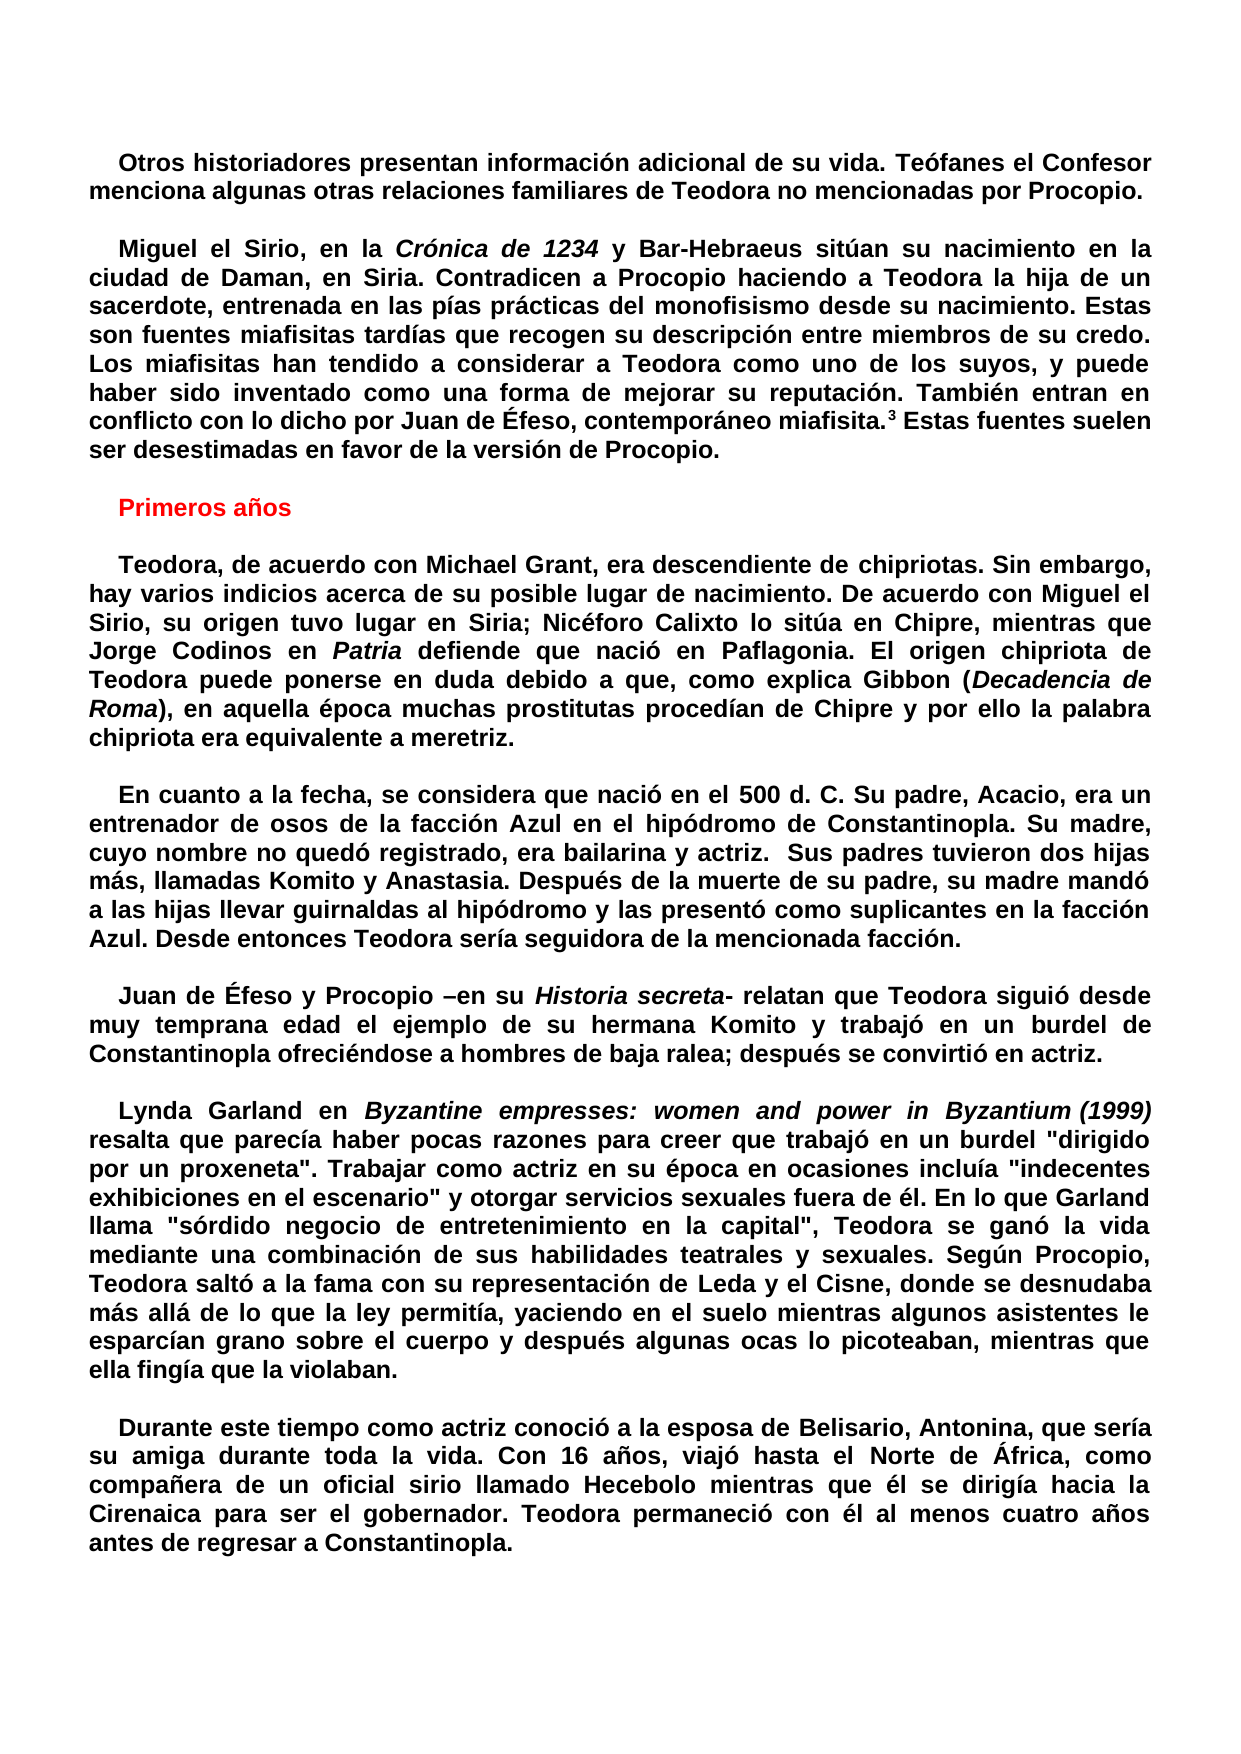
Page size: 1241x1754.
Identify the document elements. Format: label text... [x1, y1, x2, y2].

text Lynda Garland en Byzantine empresses: women and power in Byzantium (1999) resalta que parecía haber pocas razones para creer que trabajó en un burdel "dirigido por un proxeneta". Trabajar como actriz en su época en ocasiones incluía "indecentes exhibiciones en el escenario" y otorgar servicios sexuales fuera de él. En lo que Garland llama "sórdido negocio de entretenimiento en la capital", Teodora se ganó la vida mediante una combinación de sus habilidades teatrales y sexuales. Según Procopio, Teodora saltó a la fama con su representación de Leda y el Cisne, donde se desnudaba más allá de lo que la ley permitía, yaciendo en el suelo mientras algunos asistentes le esparcían grano sobre el cuerpo y después algunas ocas lo picoteaban, mientras que ella fingía que la violaban. [88, 1096, 1152, 1384]
text Teodora, de acuerdo con Michael Grant, era descendiente de chipriotas. Sin embargo, hay varios indicios acerca de su posible lugar de nacimiento. De acuerdo con Miguel el Sirio, su origen tuvo lugar en Siria; Nicéforo Calixto lo sitúa en Chipre, mientras que Jorge Codinos en Patria defiende que nació en Paflagonia. El origen chipriota de Teodora puede ponerse en duda debido a que, como explica Gibbon (Decadencia de Roma), en aquella época muchas prostitutas procedían de Chipre y por ello la palabra chipriota era equivalente a meretriz. [88, 550, 1152, 751]
text En cuanto a la fecha, se considera que nació en el 500 d. C. Su padre, Acacio, era un entrenador de osos de la facción Azul en el hipódromo de Constantinopla. Su madre, cuyo nombre no quedó registrado, era bailarina y actriz. Sus padres tuvieron dos hijas más, llamadas Komito y Anastasia. Después de la muerte de su padre, su madre mandó a las hijas llevar guirnaldas al hipódromo y las presentó como suplicantes en la facción Azul. Desde entonces Teodora sería seguidora de la mencionada facción. [88, 780, 1152, 953]
subtitle Primeros años [88, 493, 1152, 521]
text Otros historiadores presentan información adicional de su vida. Teófanes el Confesor menciona algunas otras relaciones familiares de Teodora no mencionadas por Procopio. [88, 148, 1152, 205]
text Juan de Éfeso y Procopio –en su Historia secreta- relatan que Teodora siguió desde muy temprana edad el ejemplo de su hermana Komito y trabajó en un burdel de Constantinopla ofreciéndose a hombres de baja ralea; después se convirtió en actriz. [88, 981, 1152, 1068]
text Miguel el Sirio, en la Crónica de 1234 y Bar-Hebraeus sitúan su nacimiento en la ciudad de Daman, en Siria. Contradicen a Procopio haciendo a Teodora la hija de un sacerdote, entrenada en las pías prácticas del monofisismo desde su nacimiento. Estas son fuentes miafisitas tardías que recogen su descripción entre miembros de su credo. Los miafisitas han tendido a considerar a Teodora como uno de los suyos, y puede haber sido inventado como una forma de mejorar su reputación. También entran en conflicto con lo dicho por Juan de Éfeso, contemporáneo miafisita.3 Estas fuentes suelen ser desestimadas en favor de la versión de Procopio. [88, 234, 1152, 464]
text Durante este tiempo como actriz conoció a la esposa de Belisario, Antonina, que sería su amiga durante toda la vida. Con 16 años, viajó hasta el Norte de África, como compañera de un oficial sirio llamado Hecebolo mientras que él se dirigía hacia la Cirenaica para ser el gobernador. Teodora permaneció con él al menos cuatro años antes de regresar a Constantinopla. [88, 1413, 1152, 1556]
